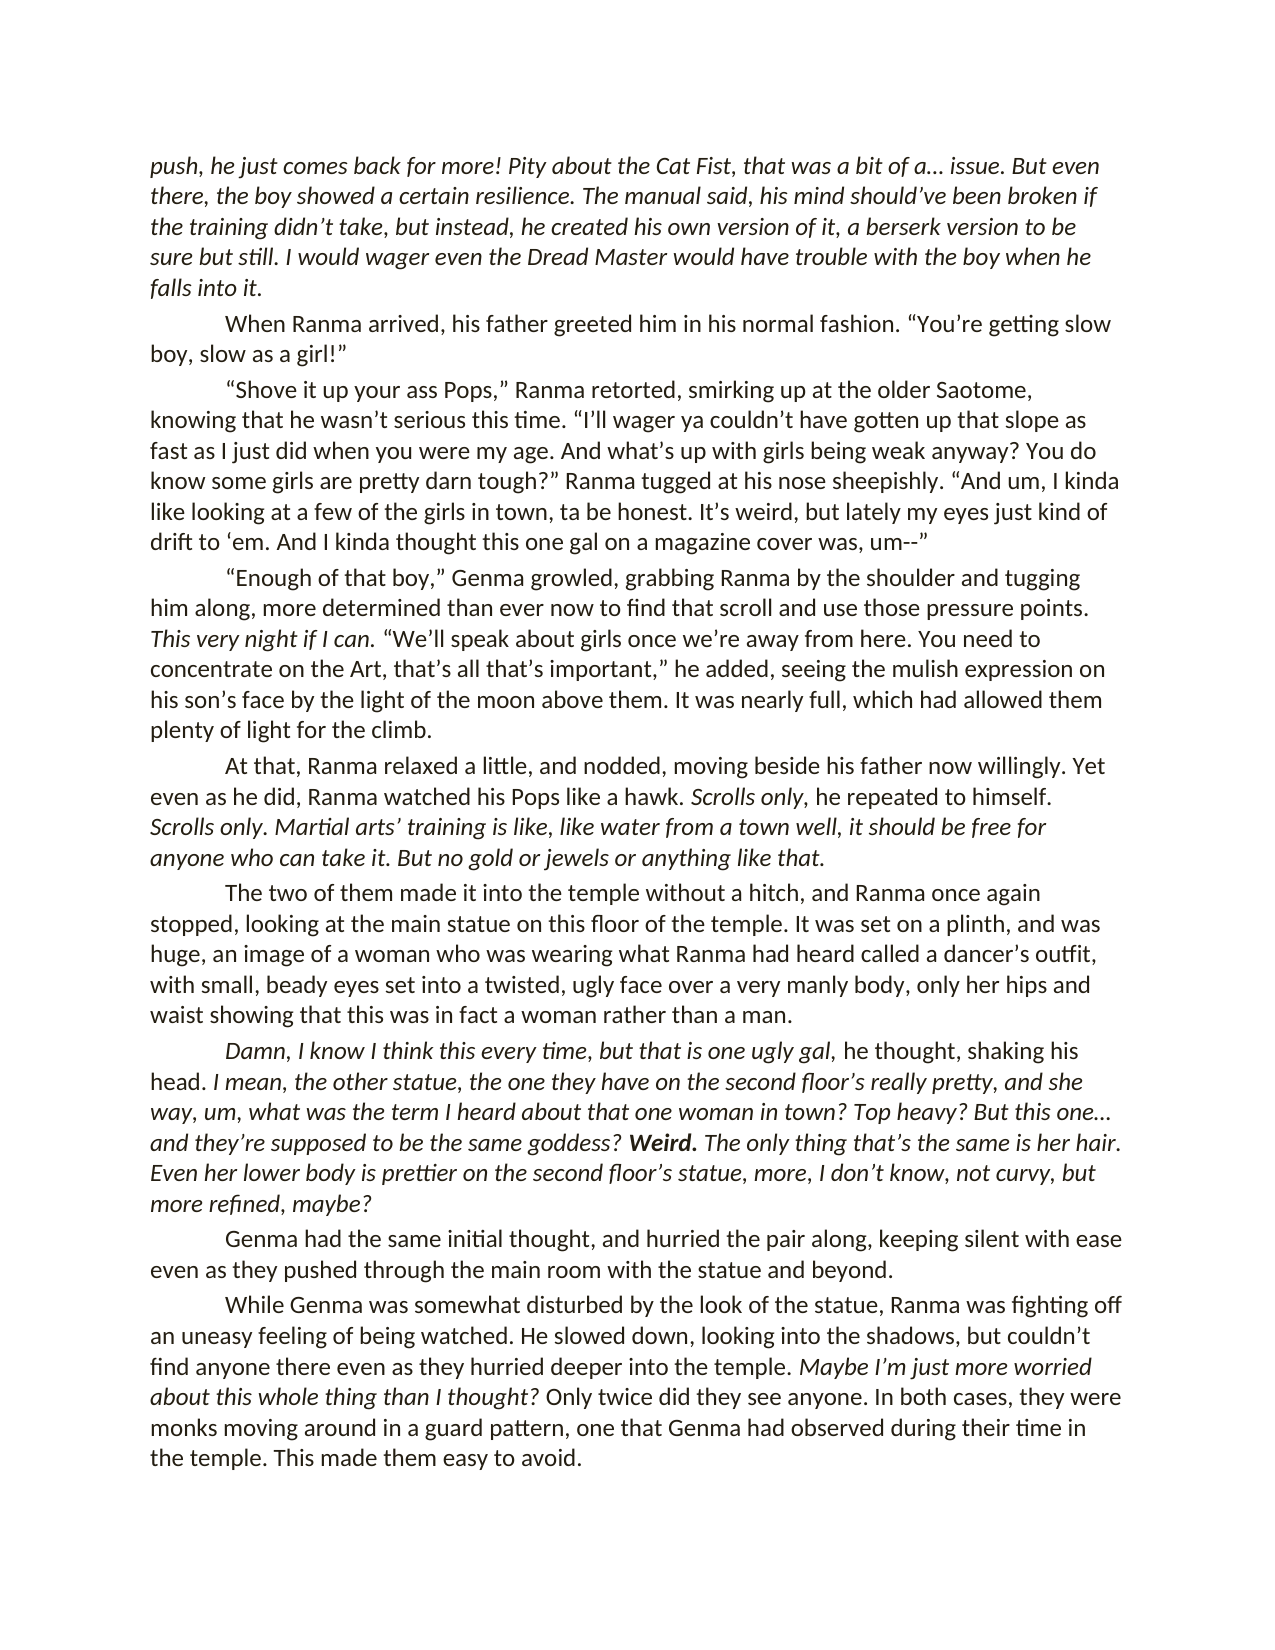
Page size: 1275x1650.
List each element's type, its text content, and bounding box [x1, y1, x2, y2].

text “Shove it up your ass Pops,” Ranma retorted, smirking up at the older Saotome, knowing that he wasn’t serious this time. “I’ll wager ya couldn’t have gotten up that slope as fast as I just did when you were my age. And what’s up with girls being weak anyway? You do know some girls are pretty darn tough?” Ranma tugged at his nose sheepishly. “And um, I kinda like looking at a few of the girls in town, ta be honest. It’s weird, but lately my eyes just kind of drift to ‘em. And I kinda thought this one gal on a magazine cover was, um--” [150, 374, 1125, 557]
text Genma had the same initial thought, and hurried the pair along, keeping silent with ease even as they pushed through the main room with the statue and beyond. [150, 1223, 1125, 1284]
text At that, Ranma relaxed a little, and nodded, moving beside his father now willingly. Yet even as he did, Ranma watched his Pops like a hawk. Scrolls only, he repeated to himself. Scrolls only. Martial arts’ training is like, like water from a town well, it should be free for anyone who can take it. But no gold or jewels or anything like that. [150, 750, 1125, 872]
text “Enough of that boy,” Genma growled, grabbing Ranma by the shoulder and tugging him along, more determined than ever now to find that scroll and use those pressure points. This very night if I can. “We’ll speak about girls once we’re away from here. You need to concentrate on the Art, that’s all that’s important,” he added, seeing the mulish expression on his son’s face by the light of the moon above them. It was nearly full, which had allowed them plenty of light for the climb. [150, 562, 1125, 745]
text When Ranma arrived, his father greeted him in his normal fashion. “You’re getting slow boy, slow as a girl!” [150, 308, 1125, 369]
text The two of them made it into the temple without a hitch, and Ranma once again stopped, looking at the main statue on this floor of the temple. It was set on a plinth, and was huge, an image of a woman who was wearing what Ranma had heard called a dancer’s outfit, with small, beady eyes set into a twisted, ugly face over a very manly body, only her hips and waist showing that this was in fact a woman rather than a man. [150, 877, 1125, 1030]
text Damn, I know I think this every time, but that is one ugly gal, he thought, shaking his head. I mean, the other statue, the one they have on the second floor’s really pretty, and she way, um, what was the term I heard about that one woman in town? Top heavy? But this one… and they’re supposed to be the same goddess? Weird. The only thing that’s the same is her hair. Even her lower body is prettier on the second floor’s statue, more, I don’t know, not curvy, but more refined, maybe? [150, 1035, 1125, 1218]
text While Genma was somewhat disturbed by the look of the statue, Ranma was fighting off an uneasy feeling of being watched. He slowed down, looking into the shadows, but couldn’t find anyone there even as they hurried deeper into the temple. Maybe I’m just more worried about this whole thing than I thought? Only twice did they see anyone. In both cases, they were monks moving around in a guard pattern, one that Genma had observed during their time in the temple. This made them easy to avoid. [150, 1289, 1125, 1473]
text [150, 150, 1125, 303]
